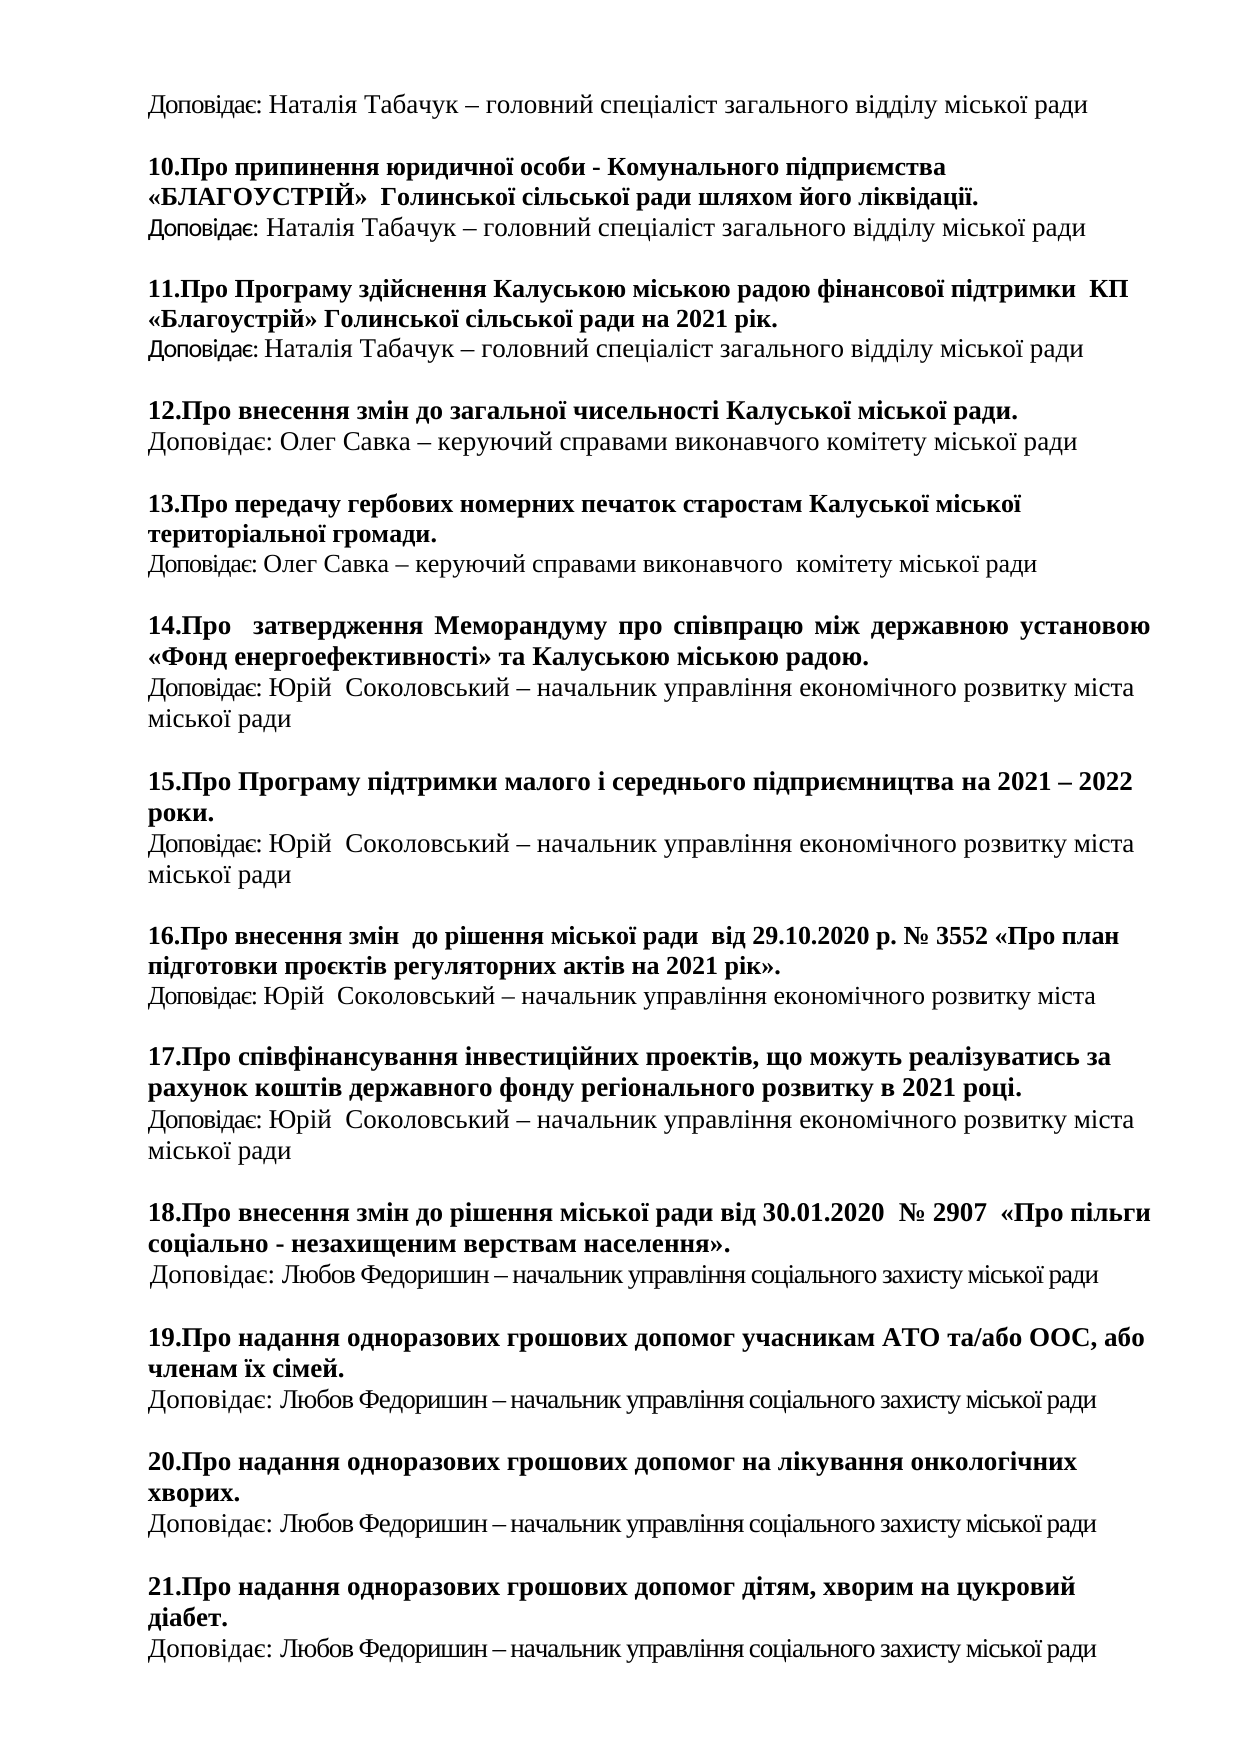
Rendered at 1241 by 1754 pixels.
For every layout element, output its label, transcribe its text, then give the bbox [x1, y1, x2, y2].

text 15.Про Програму підтримки малого і середнього підприємництва на 2021 – 2022 роки. [148, 765, 1163, 827]
text Доповідає: Любов Федоришин – начальник управління соціального захисту міської ради [148, 1632, 1152, 1663]
text Доповідає: Наталія Табачук – головний спеціаліст загального відділу міської ради [148, 88, 1152, 120]
text Доповідає: Юрій Соколовський – начальник управління економічного розвитку міста [148, 980, 1152, 1010]
text Доповідає: Любов Федоришин – начальник управління соціального захисту міської ради [129, 1258, 1152, 1289]
text Доповідає: Олег Савка – керуючий справами виконавчого комітету міської ради [148, 548, 1152, 578]
text Доповідає: Любов Федоришин – начальник управління соціального захисту міської ради [148, 1508, 1152, 1539]
text 11.Про Програму здійснення Калуською міською радою фінансової підтримки КП «Благоустрій» Голинської сільської ради на 2021 рік. [148, 273, 1152, 333]
text 13.Про передачу гербових номерних печаток старостам Калуської міської територіальної громади. [148, 488, 1152, 548]
text 10.Про припинення юридичної особи - Комунального підприємства «БЛАГОУСТРІЙ» Голинської сільської ради шляхом його ліквідації. [148, 151, 1152, 211]
text 21.Про надання одноразових грошових допомог дітям, хворим на цукровий діабет. [148, 1570, 1152, 1632]
text 16.Про внесення змін до рішення міської ради від 29.10.2020 р. № 3552 «Про план підготовки проєктів регуляторних актів на 2021 рік». [148, 920, 1152, 980]
text Доповідає: Любов Федоришин – начальник управління соціального захисту міської ради [148, 1383, 1152, 1414]
text 17.Про співфінансування інвестиційних проектів, що можуть реалізуватись за рахунок коштів державного фонду регіонального розвитку в 2021 році. [148, 1040, 1152, 1103]
text 19.Про надання одноразових грошових допомог учасникам АТО та/або ООС, або членам їх сімей. [148, 1321, 1152, 1383]
text Доповідає: Олег Савка – керуючий справами виконавчого комітету міської ради [148, 426, 1152, 457]
text 12.Про внесення змін до загальної чисельності Калуської міської ради. [148, 394, 1152, 426]
text 20.Про надання одноразових грошових допомог на лікування онкологічних хворих. [148, 1445, 1152, 1508]
text Доповідає: Юрій Соколовський – начальник управління економічного розвитку міста міської ради [148, 827, 1152, 889]
text 18.Про внесення змін до рішення міської ради від 30.01.2020 № 2907 «Про пільги соціально - незахищеним верствам населення». [148, 1196, 1152, 1258]
text Доповідає: Наталія Табачук – головний спеціаліст загального відділу міської ради [148, 333, 1152, 364]
text 14.Про затвердження Меморандуму про співпрацю між державною установою «Фонд енергоефективності» та Калуською міською радою. [148, 609, 1152, 671]
text Доповідає: Юрій Соколовський – начальник управління економічного розвитку міста [148, 671, 1152, 702]
text Доповідає: Наталія Табачук – головний спеціаліст загального відділу міської ради [148, 211, 1152, 243]
text Доповідає: Юрій Соколовський – начальник управління економічного розвитку міста міської ради [148, 1103, 1152, 1165]
text міської ради [148, 702, 1152, 733]
